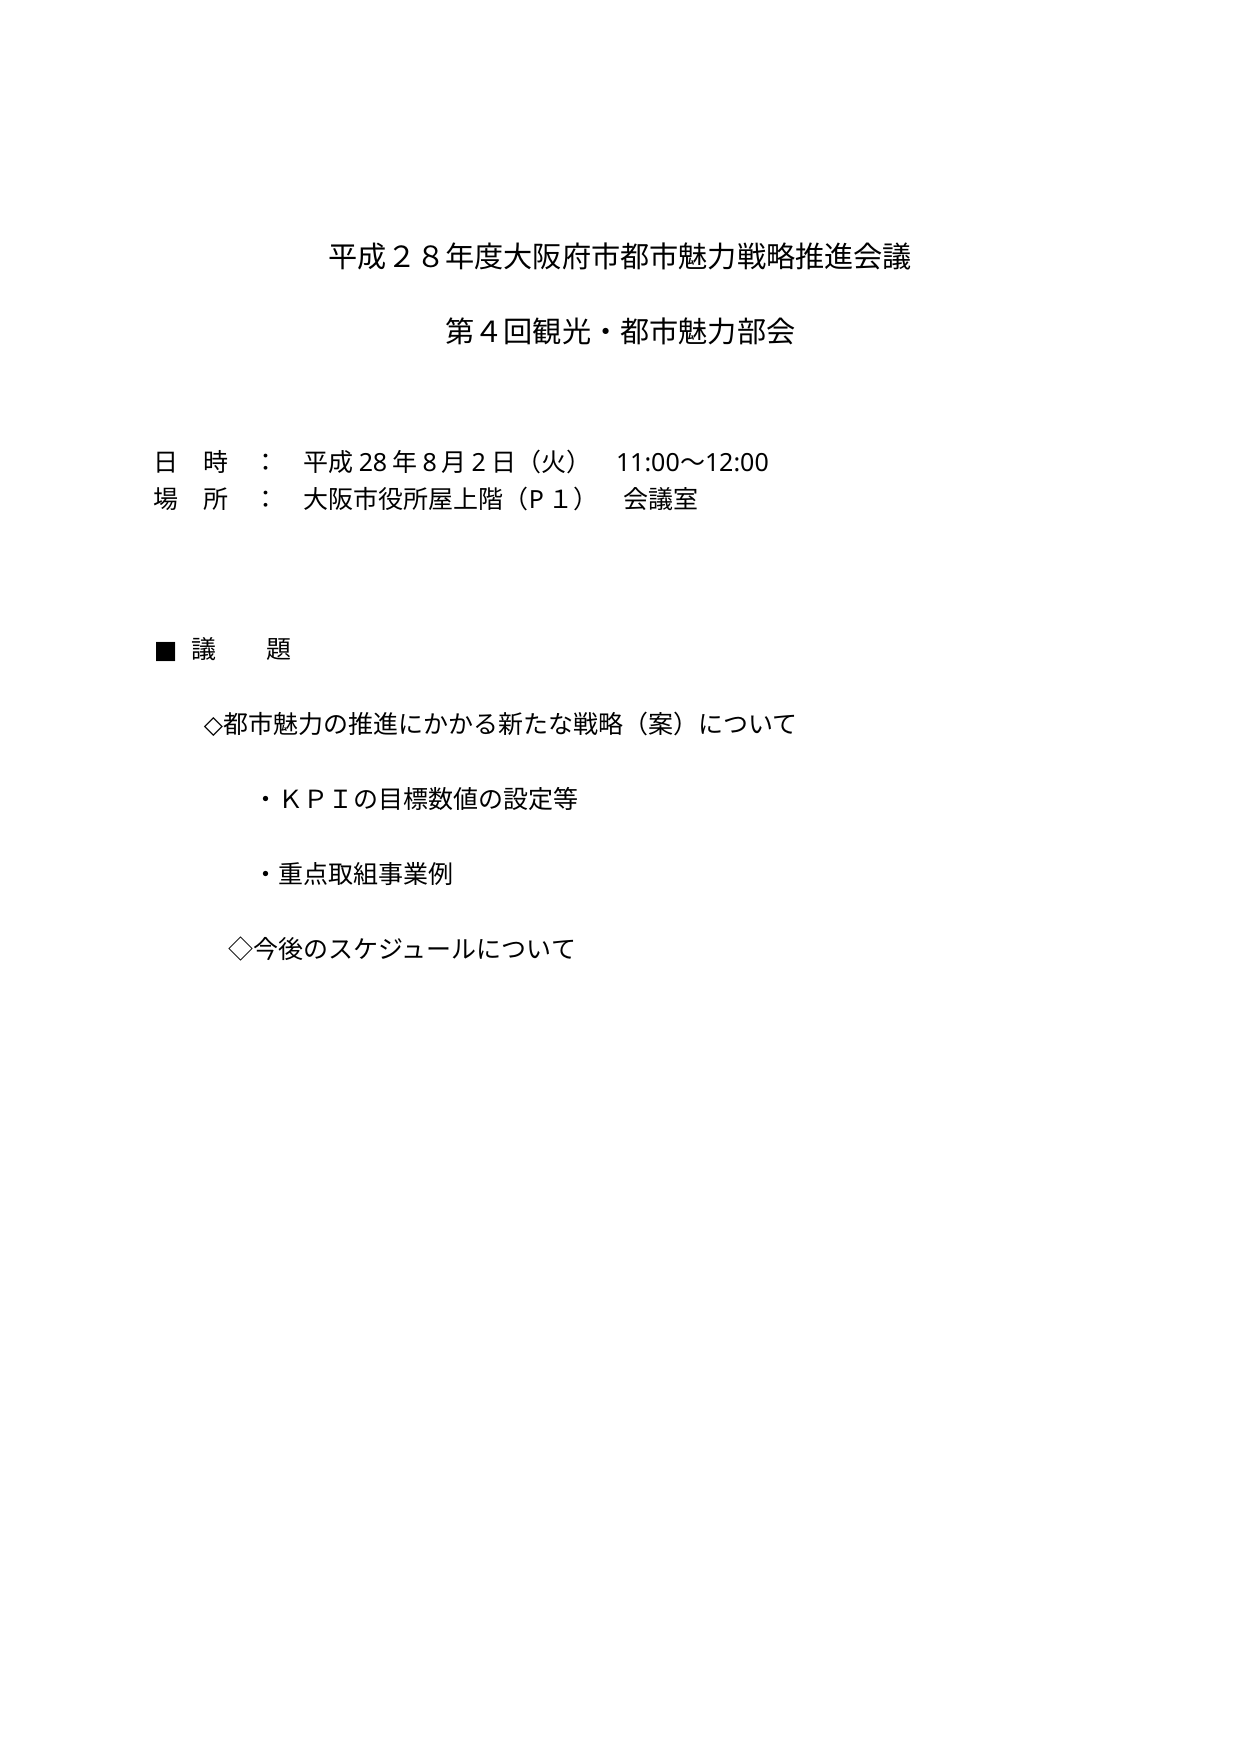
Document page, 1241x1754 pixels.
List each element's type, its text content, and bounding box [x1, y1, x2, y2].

list 議 題 [153, 629, 1087, 667]
text 場 所 ： 大阪市役所屋上階（P１） 会議室 [153, 479, 1087, 517]
text ・重点取組事業例 [153, 854, 1087, 892]
text ◇今後のスケジュールについて [153, 929, 1087, 967]
text ◇都市魅力の推進にかかる新たな戦略（案）について [153, 704, 1087, 742]
text ・ＫＰＩの目標数値の設定等 [153, 779, 1087, 817]
text 平成２８年度大阪府市都市魅力戦略推進会議 [153, 217, 1087, 292]
text 日 時 ： 平成28年8月2日（火） 11:00～12:00 [153, 442, 1087, 479]
text 第４回観光・都市魅力部会 [153, 292, 1087, 367]
